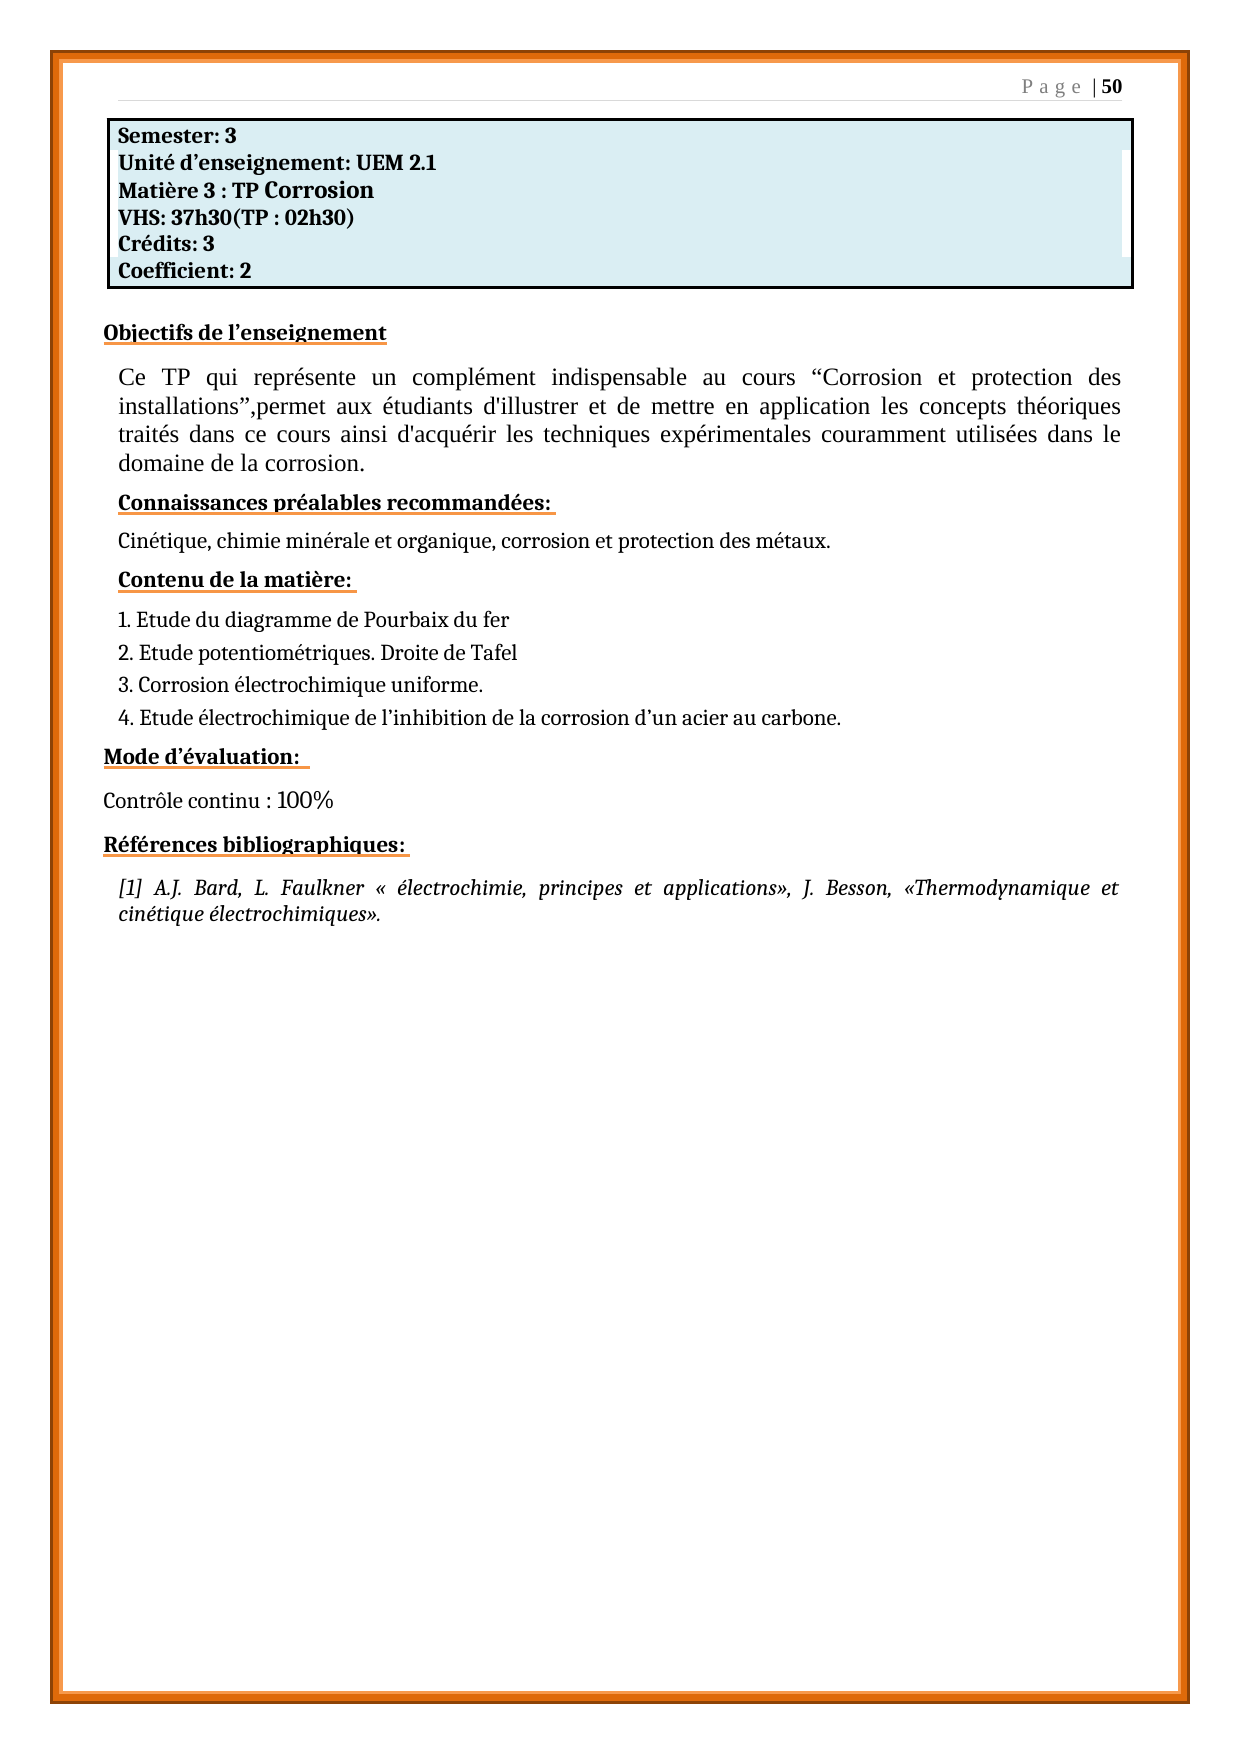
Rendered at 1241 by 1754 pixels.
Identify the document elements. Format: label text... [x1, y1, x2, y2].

text 1. Etude du diagramme de Pourbaix du fer [118, 607, 1122, 633]
text [1] A.J. Bard, L. Faulkner « électrochimie, principes et applications», J. Besson, «Thermodynamique et cinétique électrochimiques». [118, 874, 1122, 927]
text Semester: 3 [110, 121, 1131, 150]
text VHS: 37h30(TP : 02h30) [118, 205, 1122, 231]
text Contrôle continu : 100% [103, 786, 1122, 815]
text 4. Etude électrochimique de l’inhibition de la corrosion d’un acier au carbone. [118, 705, 1122, 731]
text 3. Corrosion électrochimique uniforme. [118, 672, 1122, 698]
text Références bibliographiques: [103, 832, 1122, 858]
text Crédits: 3 [118, 231, 1122, 252]
text Contenu de la matière: [118, 567, 1122, 593]
text Coefficient: 2 [110, 252, 1131, 286]
text Matière 3 : TP Corrosion [118, 176, 1122, 205]
text 2. Etude potentiométriques. Droite de Tafel [118, 639, 1122, 666]
text Mode d’évaluation: [103, 744, 1122, 770]
text Ce TP qui représente un complément indispensable au cours “Corrosion et protection des installations”,permet aux étudiants d'illustrer et de mettre en application les concepts théoriques traités dans ce cours ainsi d'acquérir les techniques expérimentales couramment utilisées dans le domaine de la corrosion. [118, 362, 1122, 477]
text Cinétique, chimie minérale et organique, corrosion et protection des métaux. [118, 528, 1122, 555]
text Objectifs de l’enseignement [103, 319, 1122, 346]
text Connaissances préalables recommandées: [118, 489, 1122, 516]
text Unité d’enseignement: UEM 2.1 [118, 150, 1122, 176]
